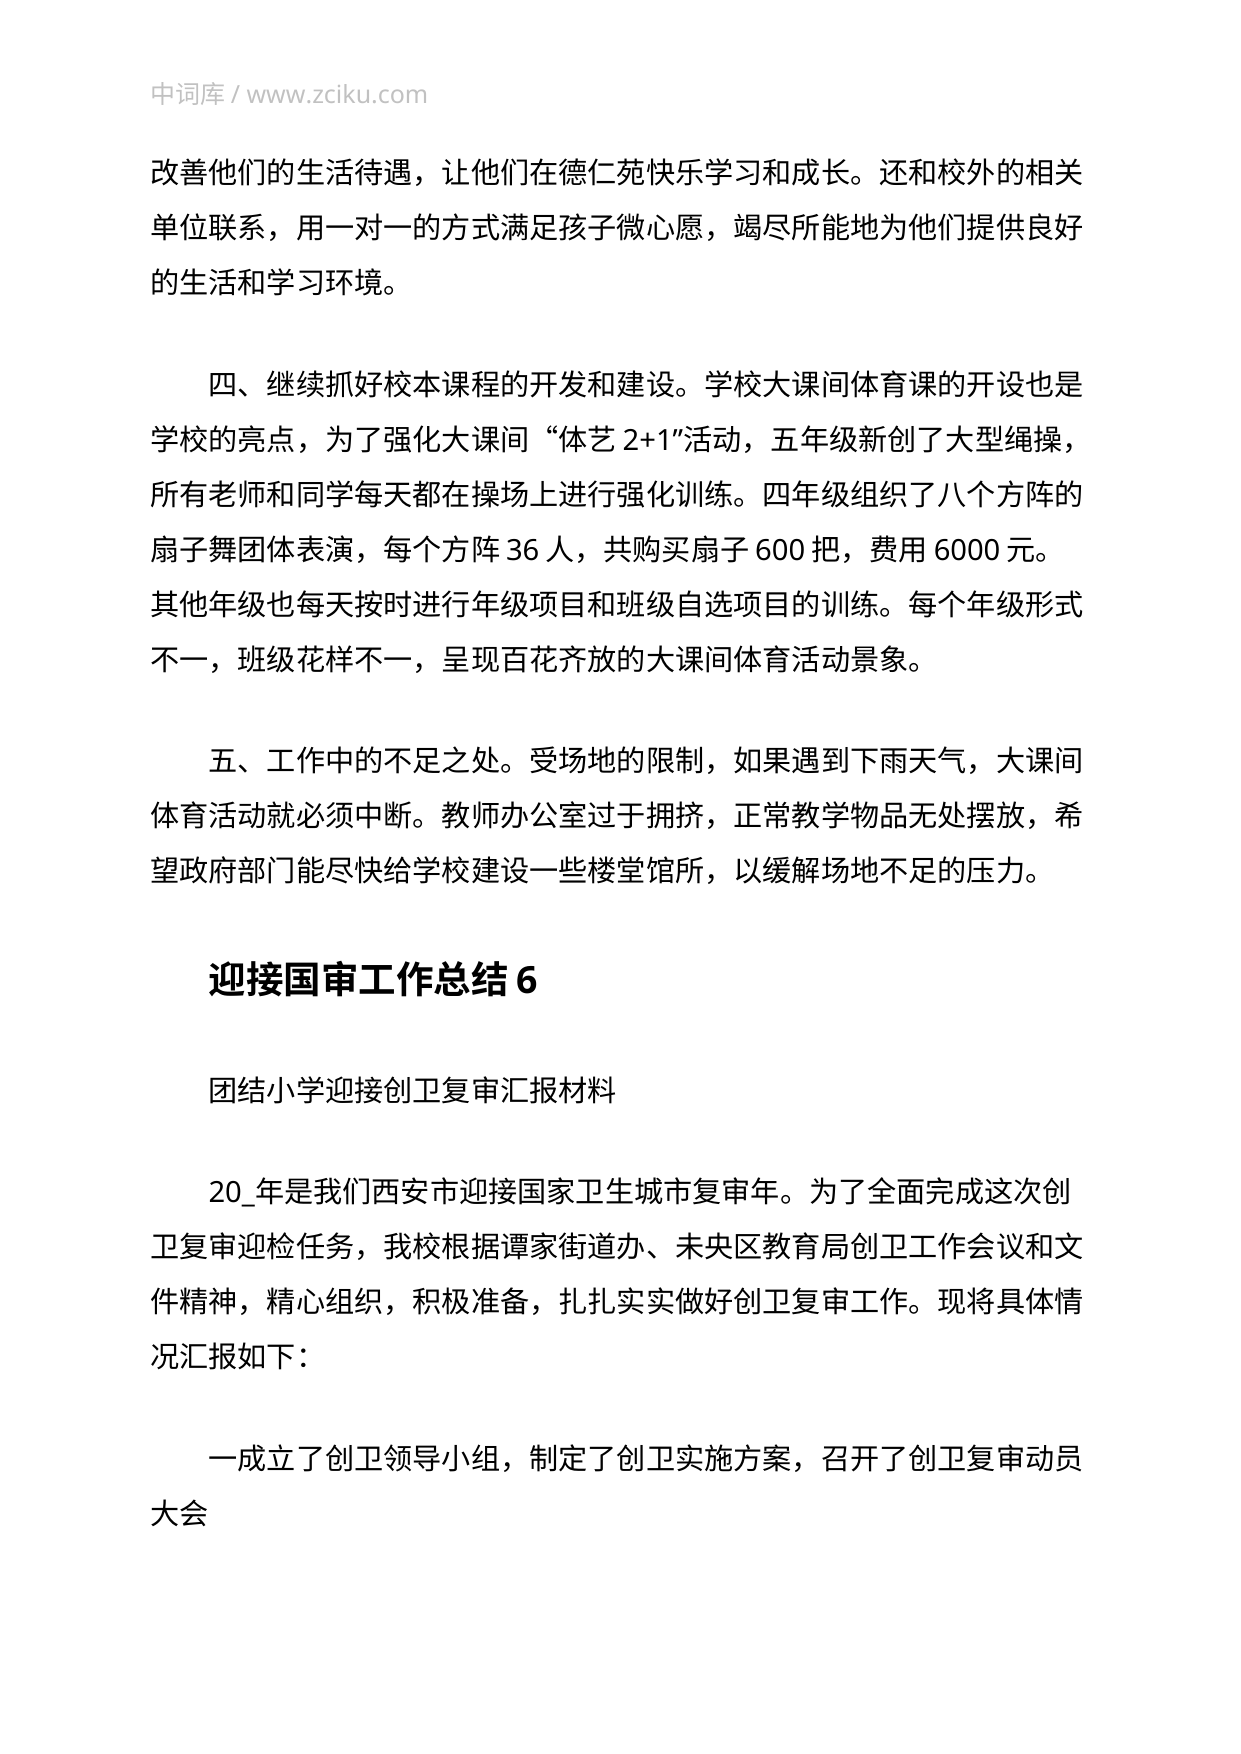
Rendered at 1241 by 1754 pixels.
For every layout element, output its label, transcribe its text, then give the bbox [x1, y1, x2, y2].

text 一成立了创卫领导小组，制定了创卫实施方案，召开了创卫复审动员大会 [150, 1436, 1090, 1533]
text 团结小学迎接创卫复审汇报材料 [150, 1067, 1090, 1109]
text 20_年是我们西安市迎接国家卫生城市复审年。为了全面完成这次创卫复审迎检任务，我校根据谭家街道办、未央区教育局创卫工作会议和文件精神，精心组织，积极准备，扎扎实实做好创卫复审工作。现将具体情况汇报如下： [150, 1169, 1090, 1376]
text 迎接国审工作总结6 [150, 949, 1090, 1004]
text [150, 150, 1090, 302]
text 五、工作中的不足之处。受场地的限制，如果遇到下雨天气，大课间体育活动就必须中断。教师办公室过于拥挤，正常教学物品无处摆放，希望政府部门能尽快给学校建设一些楼堂馆所，以缓解场地不足的压力。 [150, 738, 1090, 890]
text 四、继续抓好校本课程的开发和建设。学校大课间体育课的开设也是学校的亮点，为了强化大课间“体艺2+1”活动，五年级新创了大型绳操，所有老师和同学每天都在操场上进行强化训练。四年级组织了八个方阵的扇子舞团体表演，每个方阵36人，共购买扇子600把，费用6000元。其他年级也每天按时进行年级项目和班级自选项目的训练。每个年级形式不一，班级花样不一，呈现百花齐放的大课间体育活动景象。 [150, 362, 1090, 678]
